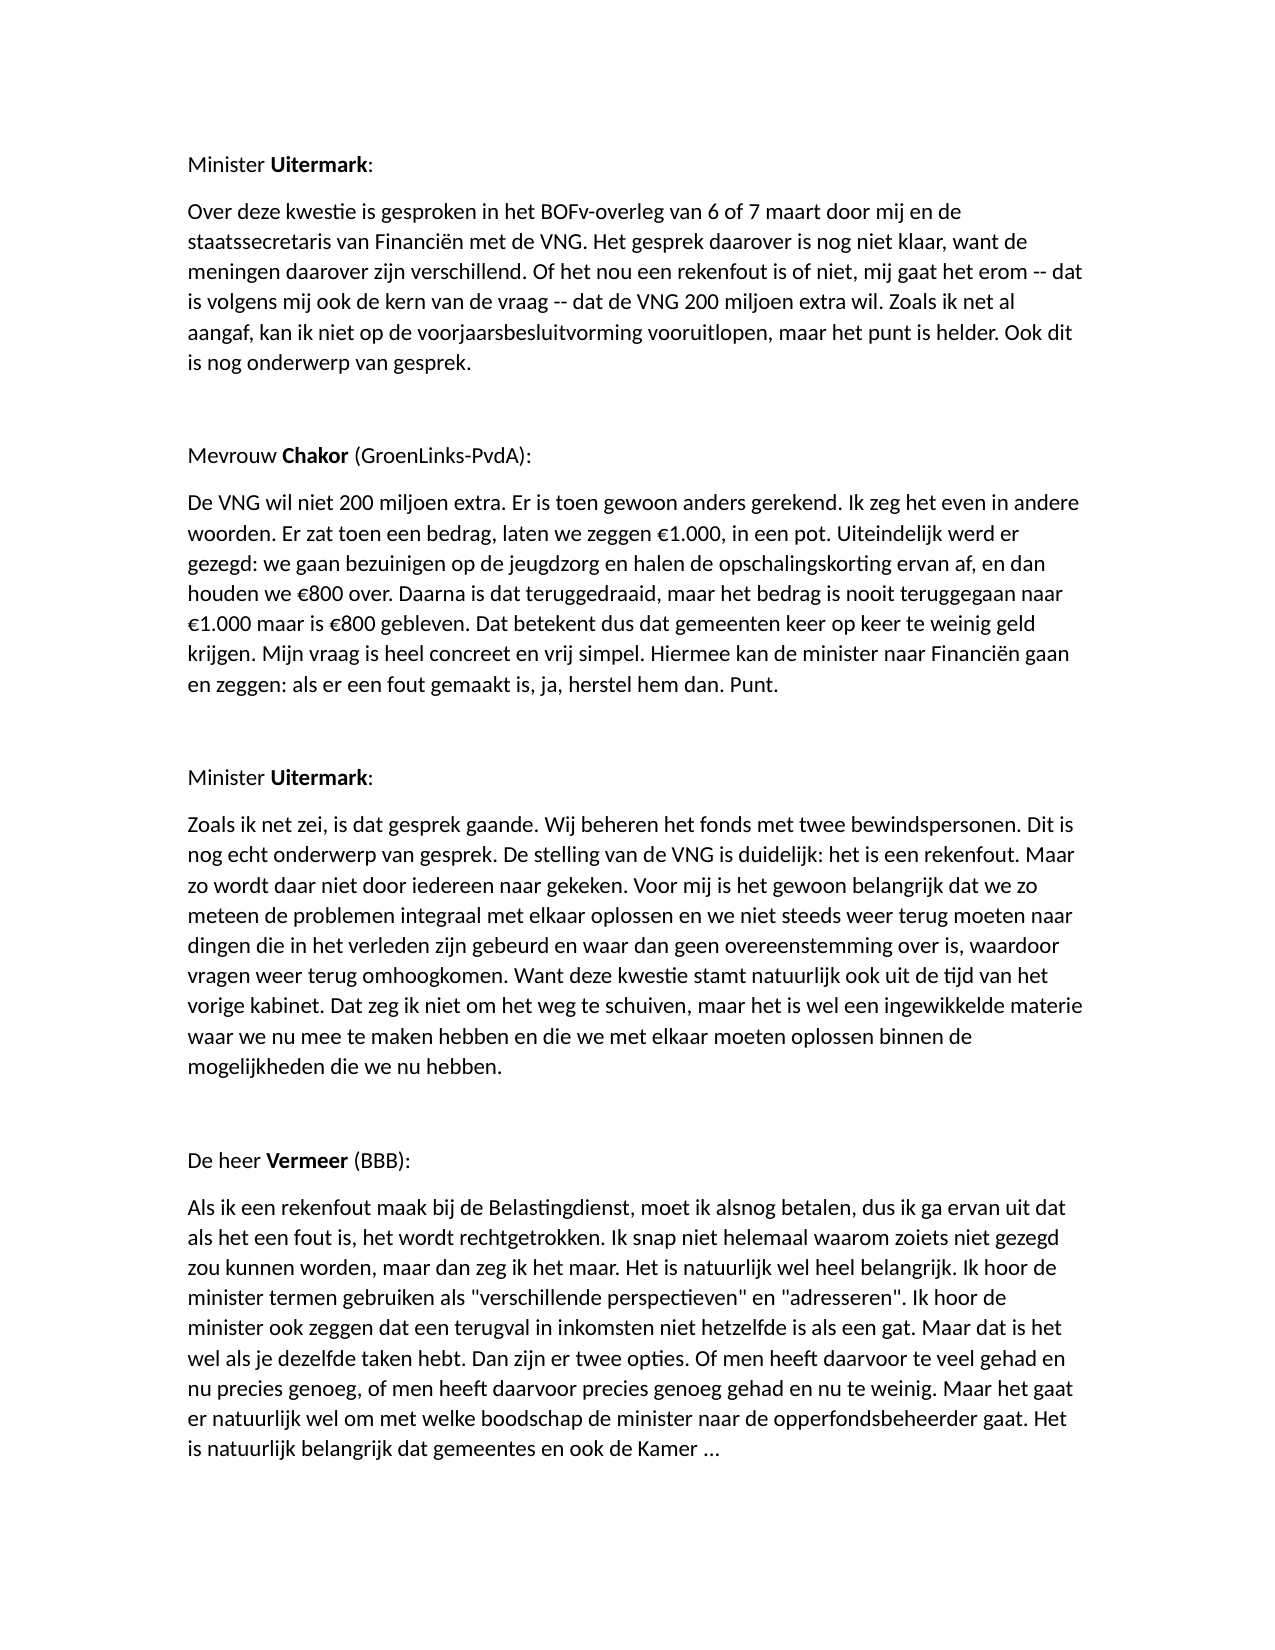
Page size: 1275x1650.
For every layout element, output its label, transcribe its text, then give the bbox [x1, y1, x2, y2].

text Als ik een rekenfout maak bij de Belastingdienst, moet ik alsnog betalen, dus ik ga ervan uit dat als het een fout is, het wordt rechtgetrokken. Ik snap niet helemaal waarom zoiets niet gezegd zou kunnen worden, maar dan zeg ik het maar. Het is natuurlijk wel heel belangrijk. Ik hoor de minister termen gebruiken als "verschillende perspectieven" en "adresseren". Ik hoor de minister ook zeggen dat een terugval in inkomsten niet hetzelfde is als een gat. Maar dat is het wel als je dezelfde taken hebt. Dan zijn er twee opties. Of men heeft daarvoor te veel gehad en nu precies genoeg, of men heeft daarvoor precies genoeg gehad en nu te weinig. Maar het gaat er natuurlijk wel om met welke boodschap de minister naar de opperfondsbeheerder gaat. Het is natuurlijk belangrijk dat gemeentes en ook de Kamer ... [187, 1193, 1087, 1462]
text Over deze kwestie is gesproken in het BOFv-overleg van 6 of 7 maart door mij en de staatssecretaris van Financiën met de VNG. Het gesprek daarover is nog niet klaar, want de meningen daarover zijn verschillend. Of het nou een rekenfout is of niet, mij gaat het erom -- dat is volgens mij ook de kern van de vraag -- dat de VNG 200 miljoen extra wil. Zoals ik net al aangaf, kan ik niet op de voorjaarsbesluitvorming vooruitlopen, maar het punt is helder. Ook dit is nog onderwerp van gesprek. [187, 197, 1087, 376]
text De VNG wil niet 200 miljoen extra. Er is toen gewoon anders gerekend. Ik zeg het even in andere woorden. Er zat toen een bedrag, laten we zeggen €1.000, in een pot. Uiteindelijk werd er gezegd: we gaan bezuinigen op de jeugdzorg en halen de opschalingskorting ervan af, en dan houden we €800 over. Daarna is dat teruggedraaid, maar het bedrag is nooit teruggegaan naar €1.000 maar is €800 gebleven. Dat betekent dus dat gemeenten keer op keer te weinig geld krijgen. Mijn vraag is heel concreet en vrij simpel. Hiermee kan de minister naar Financiën gaan en zeggen: als er een fout gemaakt is, ja, herstel hem dan. Punt. [187, 488, 1087, 698]
text Mevrouw Chakor (GroenLinks-PvdA): [187, 442, 1087, 470]
text Minister Uitermark: [187, 150, 1087, 178]
text De heer Vermeer (BBB): [187, 1146, 1087, 1174]
text Minister Uitermark: [187, 763, 1087, 792]
text Zoals ik net zei, is dat gesprek gaande. Wij beheren het fonds met twee bewindspersonen. Dit is nog echt onderwerp van gesprek. De stelling van de VNG is duidelijk: het is een rekenfout. Maar zo wordt daar niet door iedereen naar gekeken. Voor mij is het gewoon belangrijk dat we zo meteen de problemen integraal met elkaar oplossen en we niet steeds weer terug moeten naar dingen die in het verleden zijn gebeurd en waar dan geen overeenstemming over is, waardoor vragen weer terug omhoogkomen. Want deze kwestie stamt natuurlijk ook uit de tijd van het vorige kabinet. Dat zeg ik niet om het weg te schuiven, maar het is wel een ingewikkelde materie waar we nu mee te maken hebben en die we met elkaar moeten oplossen binnen de mogelijkheden die we nu hebben. [187, 810, 1087, 1080]
